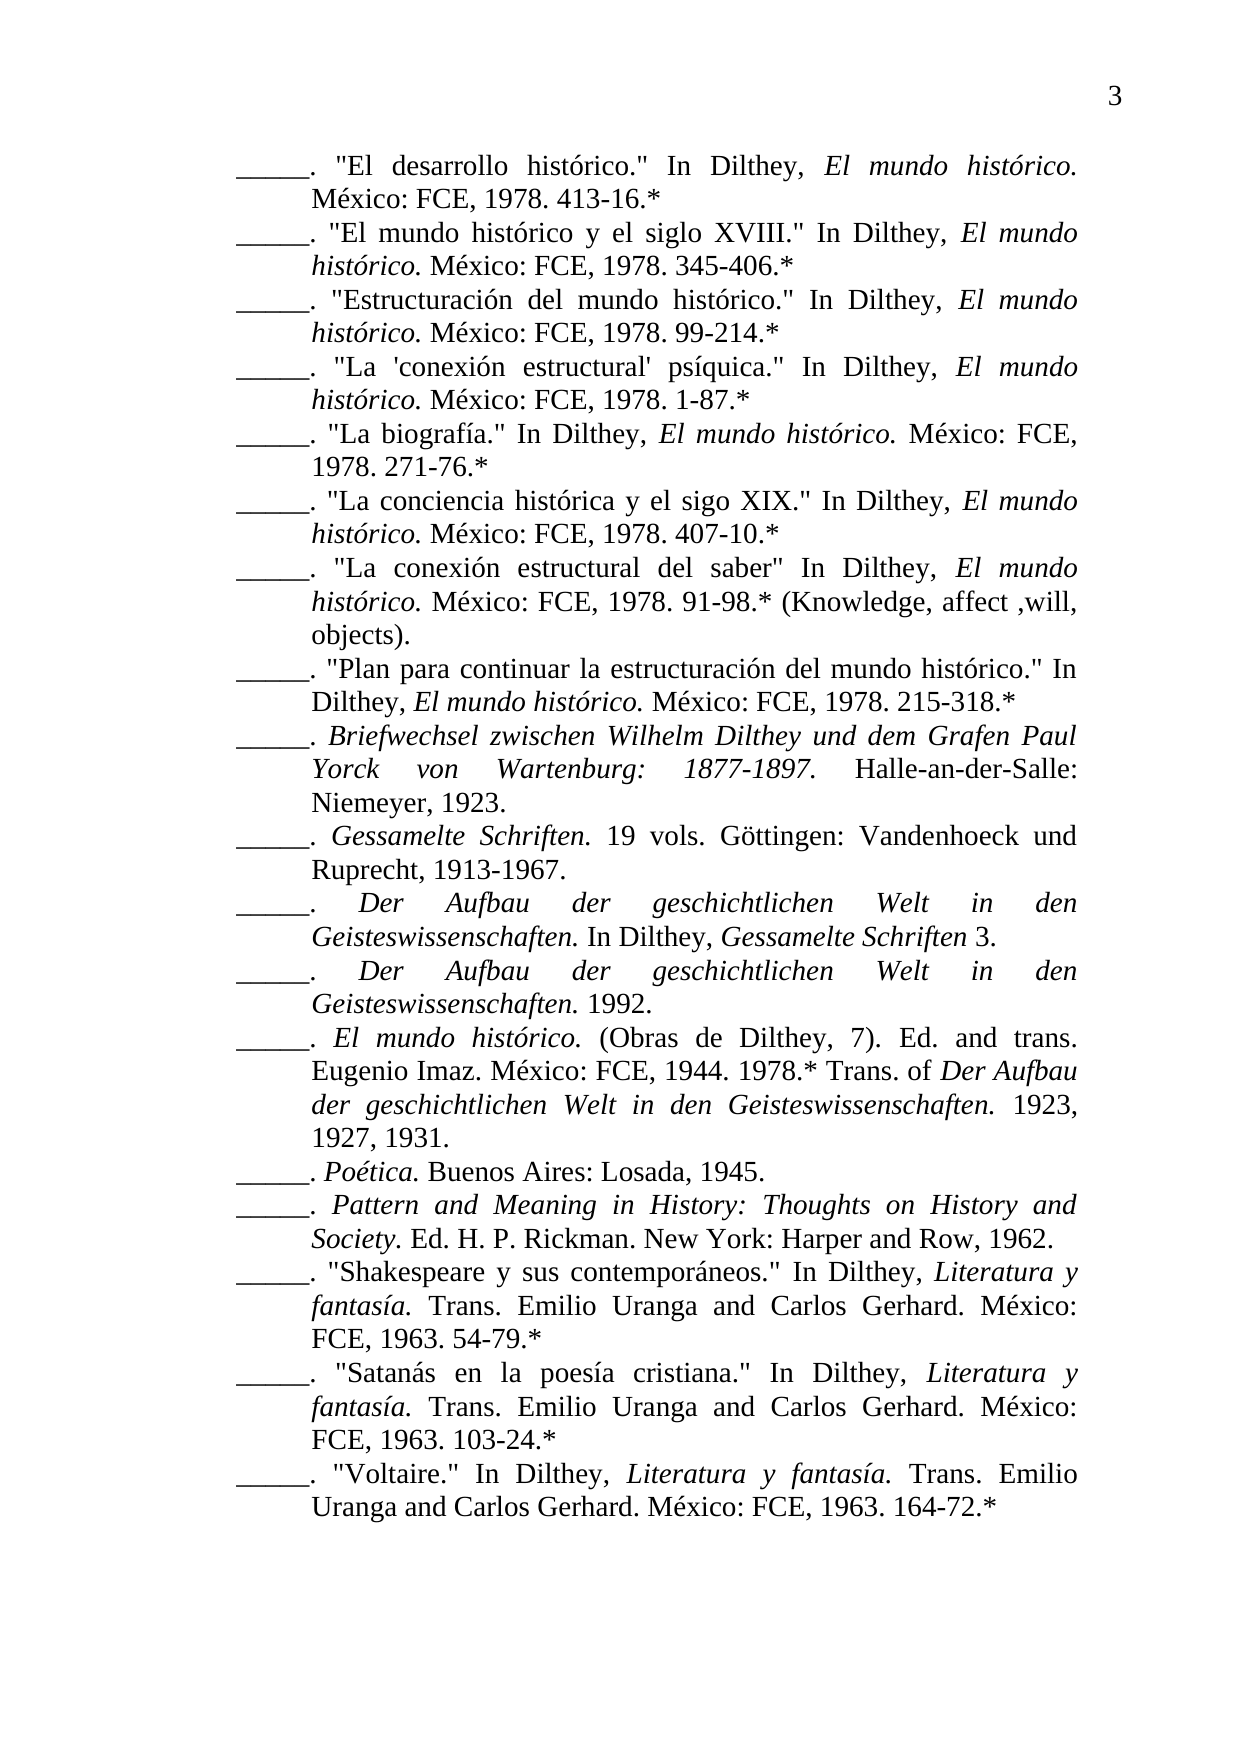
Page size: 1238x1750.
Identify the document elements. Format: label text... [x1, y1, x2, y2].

text _____. "La 'conexión estructural' psíquica." In Dilthey, El mundo histórico. México: FCE, 1978. 1-87.* [236, 349, 1078, 416]
text _____. "Estructuración del mundo histórico." In Dilthey, El mundo histórico. México: FCE, 1978. 99-214.* [236, 282, 1078, 349]
text _____. Pattern and Meaning in History: Thoughts on History and Society. Ed. H. P. Rickman. New York: Harper and Row, 1962. [236, 1187, 1078, 1254]
text _____. "El mundo histórico y el siglo XVIII." In Dilthey, El mundo histórico. México: FCE, 1978. 345-406.* [236, 215, 1078, 282]
text _____. "La conexión estructural del saber" In Dilthey, El mundo histórico. México: FCE, 1978. 91-98.* (Knowledge, affect ,will, objects). [236, 550, 1078, 651]
text _____. "La biografía." In Dilthey, El mundo histórico. México: FCE, 1978. 271-76.* [236, 416, 1078, 483]
text _____. El mundo histórico. (Obras de Dilthey, 7). Ed. and trans. Eugenio Imaz. México: FCE, 1944. 1978.* Trans. of Der Aufbau der geschichtlichen Welt in den Geisteswissenschaften. 1923, 1927, 1931. [236, 1020, 1078, 1154]
text _____. "La conciencia histórica y el sigo XIX." In Dilthey, El mundo histórico. México: FCE, 1978. 407-10.* [236, 483, 1078, 550]
text _____. Briefwechsel zwischen Wilhelm Dilthey und dem Grafen Paul Yorck von Wartenburg: 1877-1897. Halle-an-der-Salle: Niemeyer, 1923. [236, 718, 1078, 818]
text _____. "Voltaire." In Dilthey, Literatura y fantasía. Trans. Emilio Uranga and Carlos Gerhard. México: FCE, 1963. 164-72.* [236, 1456, 1078, 1523]
text _____. Gessamelte Schriften. 19 vols. Göttingen: Vandenhoeck und Ruprecht, 1913-1967. [236, 818, 1078, 886]
text _____. Der Aufbau der geschichtlichen Welt in den Geisteswissenschaften. In Dilthey, Gessamelte Schriften 3. [236, 886, 1078, 953]
text _____. Der Aufbau der geschichtlichen Welt in den Geisteswissenschaften. 1992. [236, 953, 1078, 1020]
text _____. "Plan para continuar la estructuración del mundo histórico." In Dilthey, El mundo histórico. México: FCE, 1978. 215-318.* [236, 651, 1078, 718]
text _____. Poética. Buenos Aires: Losada, 1945. [236, 1154, 1078, 1187]
text _____. "Shakespeare y sus contemporáneos." In Dilthey, Literatura y fantasía. Trans. Emilio Uranga and Carlos Gerhard. México: FCE, 1963. 54-79.* [236, 1254, 1078, 1355]
text _____. "Satanás en la poesía cristiana." In Dilthey, Literatura y fantasía. Trans. Emilio Uranga and Carlos Gerhard. México: FCE, 1963. 103-24.* [236, 1355, 1078, 1456]
text _____. "El desarrollo histórico." In Dilthey, El mundo histórico. México: FCE, 1978. 413-16.* [236, 148, 1078, 215]
